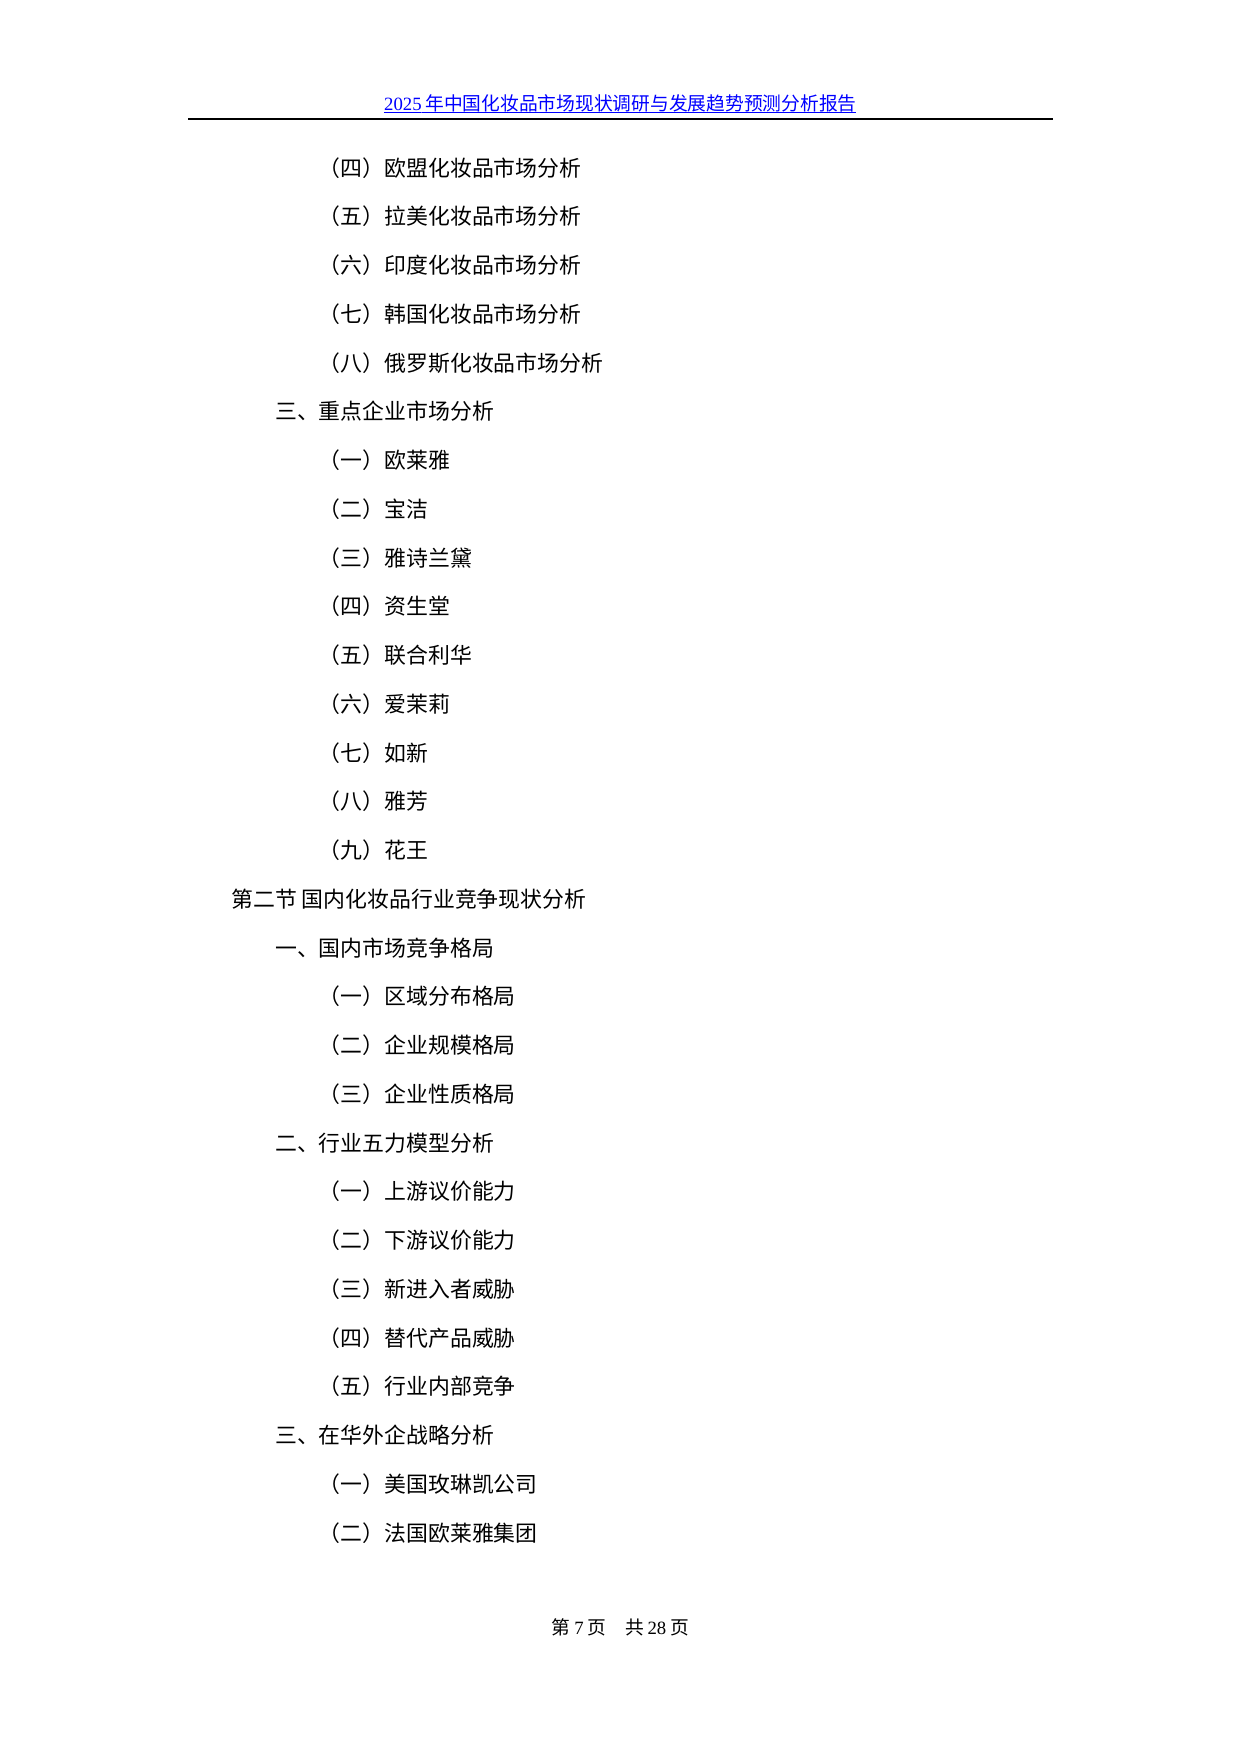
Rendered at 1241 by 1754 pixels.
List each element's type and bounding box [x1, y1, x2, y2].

text [187, 150, 1053, 1548]
